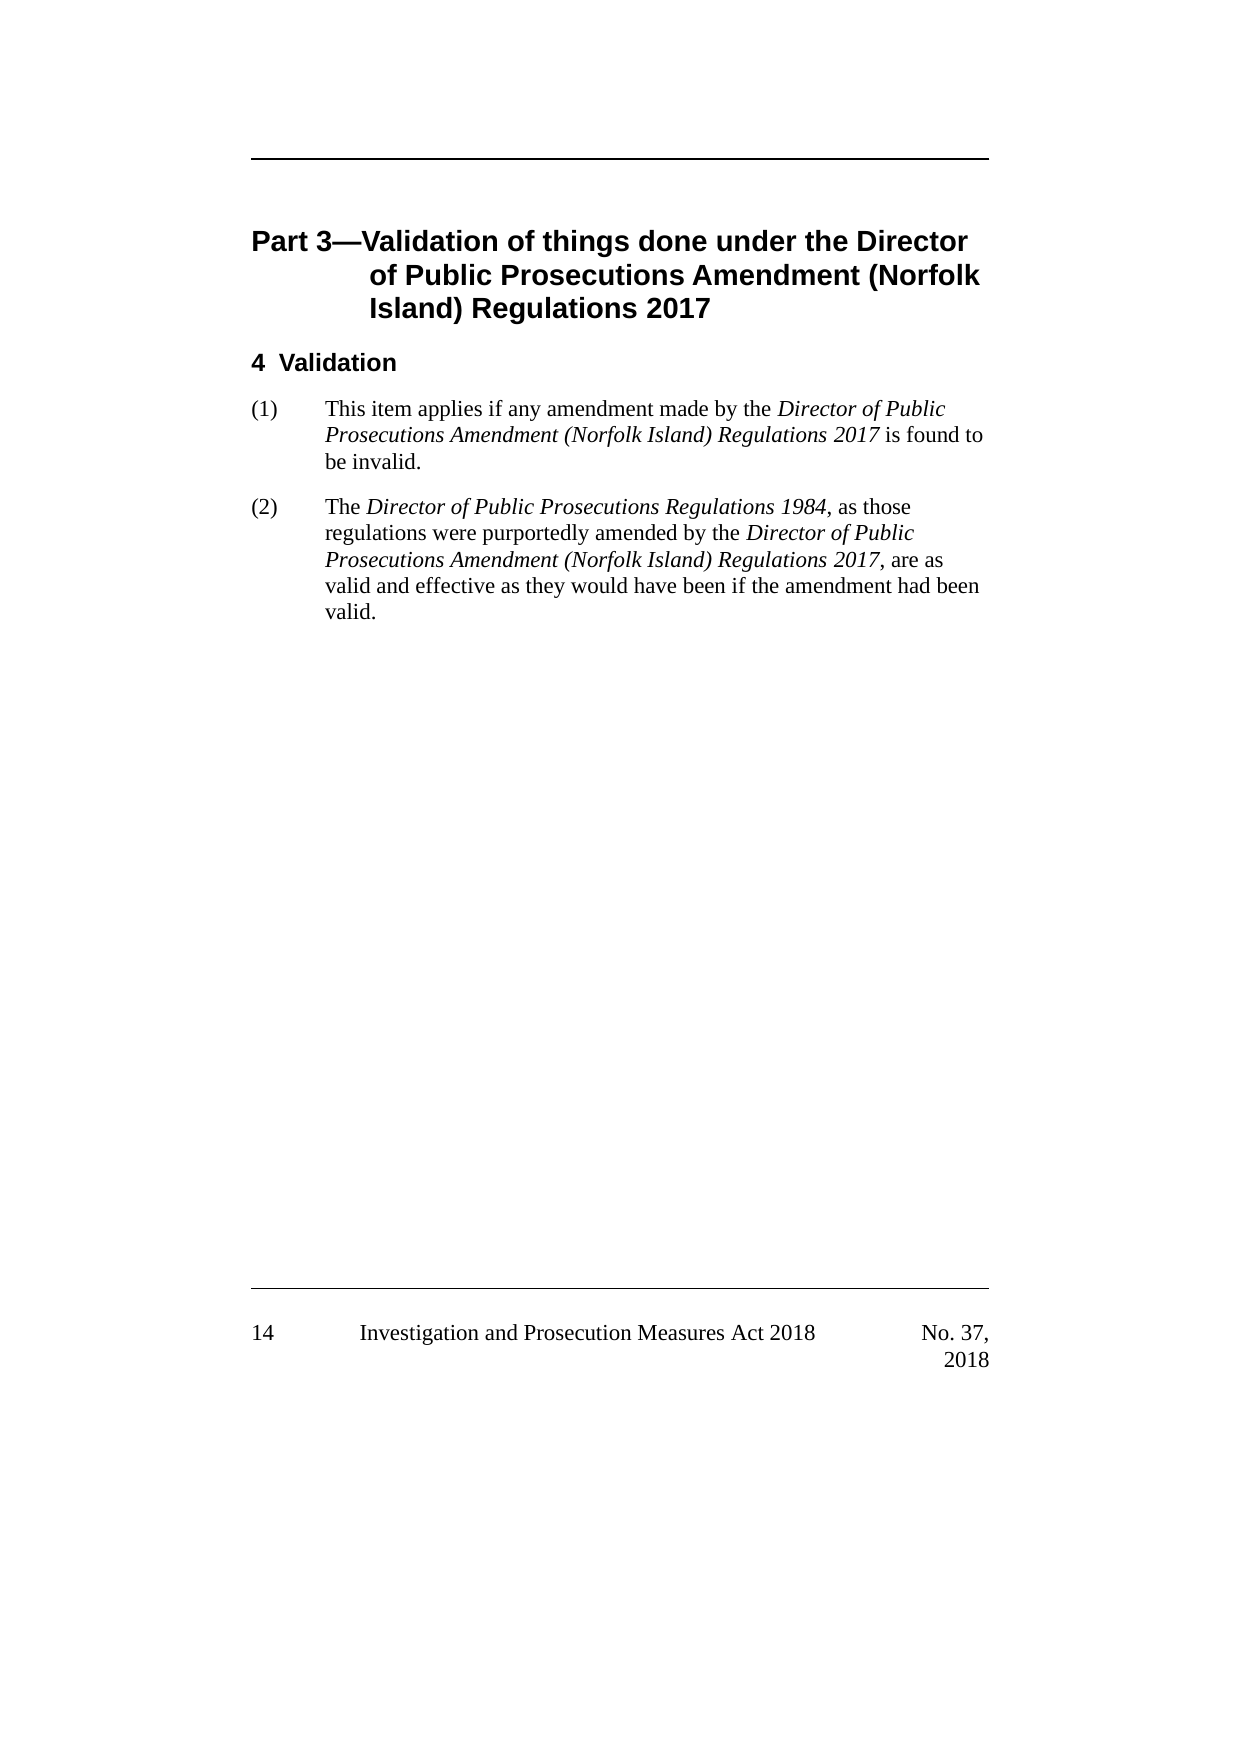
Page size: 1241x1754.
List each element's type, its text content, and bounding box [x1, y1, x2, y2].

text (2) The Director of Public Prosecutions Regulations 1984, as those regulations were purportedly amended by the Director of Public Prosecutions Amendment (Norfolk Island) Regulations 2017, are as valid and effective as they would have been if the amendment had been valid. [251, 493, 989, 625]
text (1) This item applies if any amendment made by the Director of Public Prosecutions Amendment (Norfolk Island) Regulations 2017 is found to be invalid. [251, 395, 989, 474]
text 4 Validation [251, 348, 989, 376]
text Part 3—Validation of things done under the Director of Public Prosecutions Amendment (Norfolk Island) Regulations 2017 [251, 224, 989, 325]
